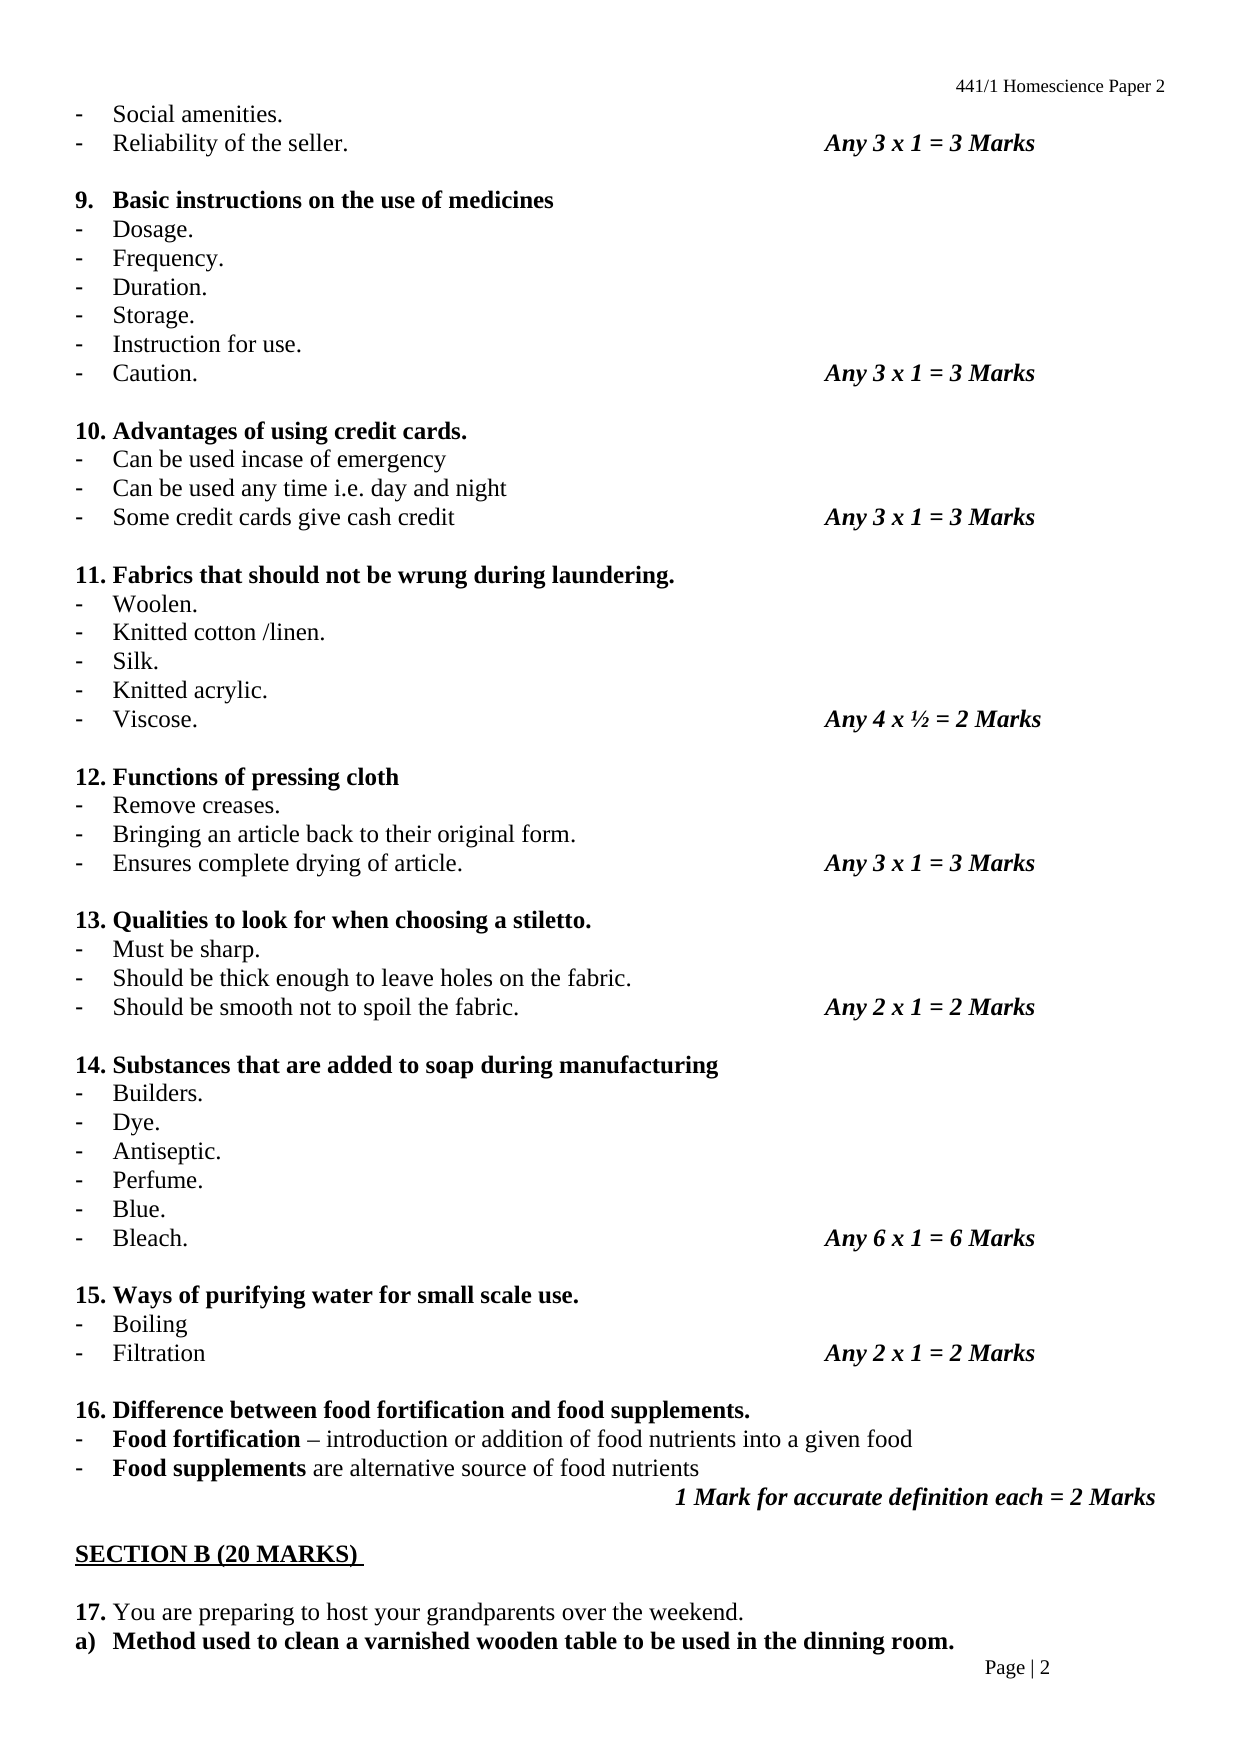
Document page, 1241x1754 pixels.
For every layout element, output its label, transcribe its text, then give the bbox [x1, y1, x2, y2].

list Reliability of the seller. Any 3 x 1 = 3 Marks [75, 127, 1165, 156]
list Substances that are added to soap during manufacturing [75, 1050, 1165, 1078]
list Must be sharp. [75, 934, 1165, 963]
list Duration. [75, 272, 1165, 300]
list Ensures complete drying of article. Any 3 x 1 = 3 Marks [75, 848, 1165, 877]
list Qualities to look for when choosing a stiletto. [75, 906, 1165, 934]
list Perfume. [75, 1165, 1165, 1194]
list Caution. Any 3 x 1 = 3 Marks [75, 358, 1165, 387]
list Antiseptic. [75, 1136, 1165, 1165]
list Woolen. [75, 588, 1165, 617]
list Knitted acrylic. [75, 675, 1165, 704]
list You are preparing to host your grandparents over the weekend. [75, 1597, 1165, 1626]
list Can be used incase of emergency [75, 444, 1165, 473]
text SECTION B (20 MARKS) [75, 1539, 1165, 1568]
list Bringing an article back to their original form. [75, 819, 1165, 848]
list Dye. [75, 1107, 1165, 1136]
list Fabrics that should not be wrung during laundering. [75, 560, 1165, 588]
list Method used to clean a varnished wooden table to be used in the dinning room. [75, 1626, 1165, 1654]
list Blue. [75, 1194, 1165, 1223]
list Frequency. [75, 243, 1165, 272]
list Some credit cards give cash credit Any 3 x 1 = 3 Marks [75, 502, 1165, 531]
list Advantages of using credit cards. [75, 416, 1165, 444]
list Difference between food fortification and food supplements. [75, 1396, 1165, 1424]
list Filtration Any 2 x 1 = 2 Marks [75, 1338, 1165, 1367]
list Ways of purifying water for small scale use. [75, 1280, 1165, 1309]
list Should be thick enough to leave holes on the fabric. [75, 963, 1165, 992]
text 1 Mark for accurate definition each = 2 Marks [75, 1482, 1165, 1511]
list Viscose. Any 4 x ½ = 2 Marks [75, 704, 1165, 733]
list Dosage. [75, 214, 1165, 243]
list Instruction for use. [75, 329, 1165, 358]
list Remove creases. [75, 790, 1165, 819]
list Boiling [75, 1309, 1165, 1338]
list Knitted cotton /linen. [75, 617, 1165, 646]
list Social amenities. [75, 99, 1165, 127]
list Bleach. Any 6 x 1 = 6 Marks [75, 1223, 1165, 1252]
list Builders. [75, 1078, 1165, 1107]
list Food fortification – introduction or addition of food nutrients into a given food [75, 1424, 1165, 1453]
list Functions of pressing cloth [75, 762, 1165, 790]
list Can be used any time i.e. day and night [75, 473, 1165, 502]
list Food supplements are alternative source of food nutrients [75, 1453, 1165, 1482]
list Silk. [75, 646, 1165, 675]
list Basic instructions on the use of medicines [75, 185, 1165, 214]
list Should be smooth not to spoil the fabric. Any 2 x 1 = 2 Marks [75, 992, 1165, 1021]
list Storage. [75, 300, 1165, 329]
